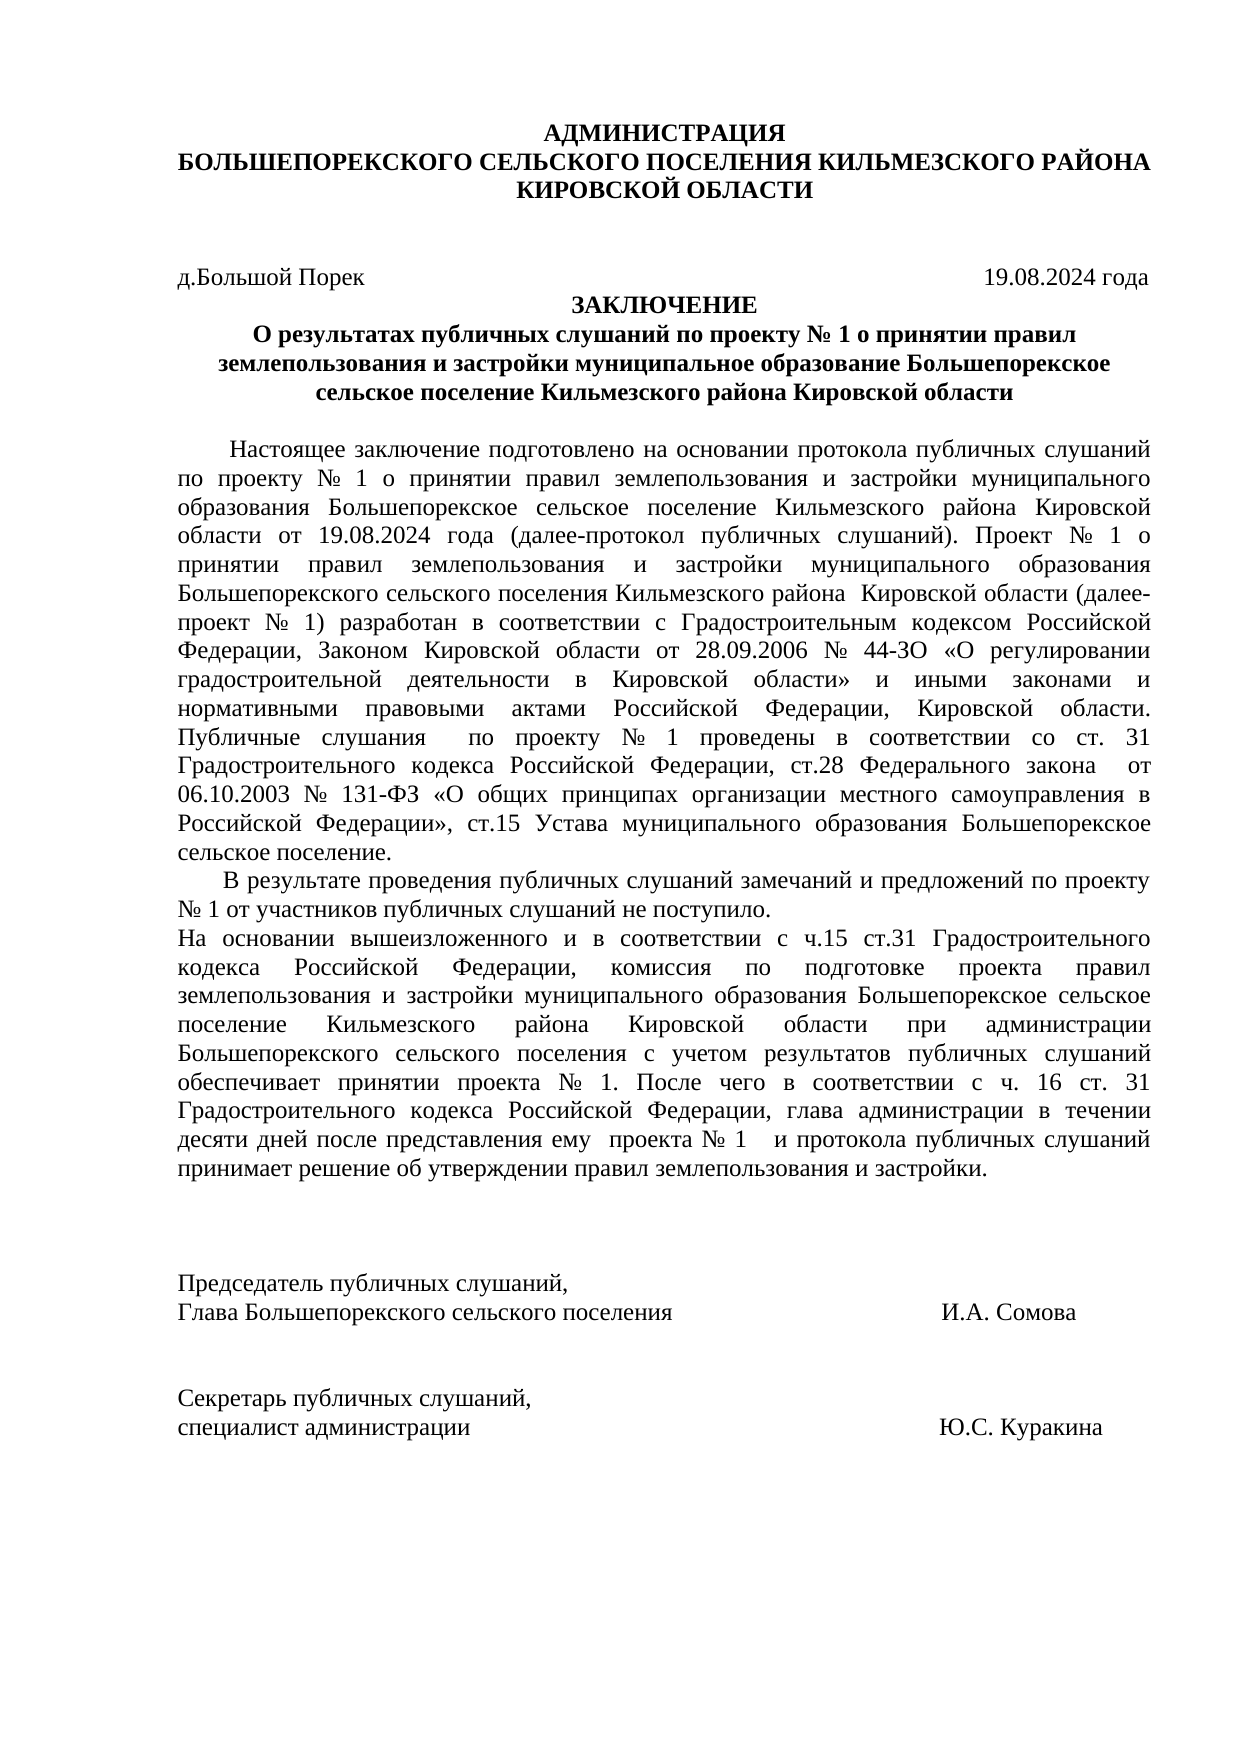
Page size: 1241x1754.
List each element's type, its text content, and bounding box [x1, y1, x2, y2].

text Настоящее заключение подготовлено на основании протокола публичных слушаний по проекту № 1 о принятии правил землепользования и застройки муниципального образования Большепорекское сельское поселение Кильмезского района Кировской области от 19.08.2024 года (далее-протокол публичных слушаний). Проект № 1 о принятии правил землепользования и застройки муниципального образования Большепорекского сельского поселения Кильмезского района Кировской области (далее-проект № 1) разработан в соответствии с Градостроительным кодексом Российской Федерации, Законом Кировской области от 28.09.2006 № 44-ЗО «О регулировании градостроительной деятельности в Кировской области» и иными законами и нормативными правовыми актами Российской Федерации, Кировской области. Публичные слушания по проекту № 1 проведены в соответствии со ст. 31 Градостроительного кодекса Российской Федерации, ст.28 Федерального закона от 06.10.2003 № 131-ФЗ «О общих принципах организации местного самоуправления в Российской Федерации», ст.15 Устава муниципального образования Большепорекское сельское поселение. [177, 434, 1152, 866]
text БОЛЬШЕПОРЕКСКОГО СЕЛЬСКОГО ПОСЕЛЕНИЯ КИЛЬМЕЗСКОГО РАЙОНА КИРОВСКОЙ ОБЛАСТИ [177, 147, 1152, 204]
text ЗАКЛЮЧЕНИЕ [177, 291, 1152, 319]
text О результатах публичных слушаний по проекту № 1 о принятии правил землепользования и застройки муниципальное образование Большепорекское сельское поселение Кильмезского района Кировской области [177, 319, 1152, 406]
text На основании вышеизложенного и в соответствии с ч.15 ст.31 Градостроительного кодекса Российской Федерации, комиссия по подготовке проекта правил землепользования и застройки муниципального образования Большепорекское сельское поселение Кильмезского района Кировской области при администрации Большепорекского сельского поселения с учетом результатов публичных слушаний обеспечивает принятии проекта № 1. После чего в соответствии с ч. 16 ст. 31 Градостроительного кодекса Российской Федерации, глава администрации в течении десяти дней после представления ему проекта № 1 и протокола публичных слушаний принимает решение об утверждении правил землепользования и застройки. [177, 923, 1152, 1182]
text АДМИНИСТРАЦИЯ [177, 118, 1152, 147]
text В результате проведения публичных слушаний замечаний и предложений по проекту № 1 от участников публичных слушаний не поступило. [177, 866, 1152, 923]
text д.Большой Порек 19.08.2024 года [177, 262, 1152, 291]
text Глава Большепорекского сельского поселения И.А. Сомова [177, 1297, 1152, 1326]
text Председатель публичных слушаний, [177, 1268, 1152, 1297]
text специалист администрации Ю.С. Куракина [177, 1412, 1152, 1441]
text Секретарь публичных слушаний, [177, 1383, 1152, 1412]
